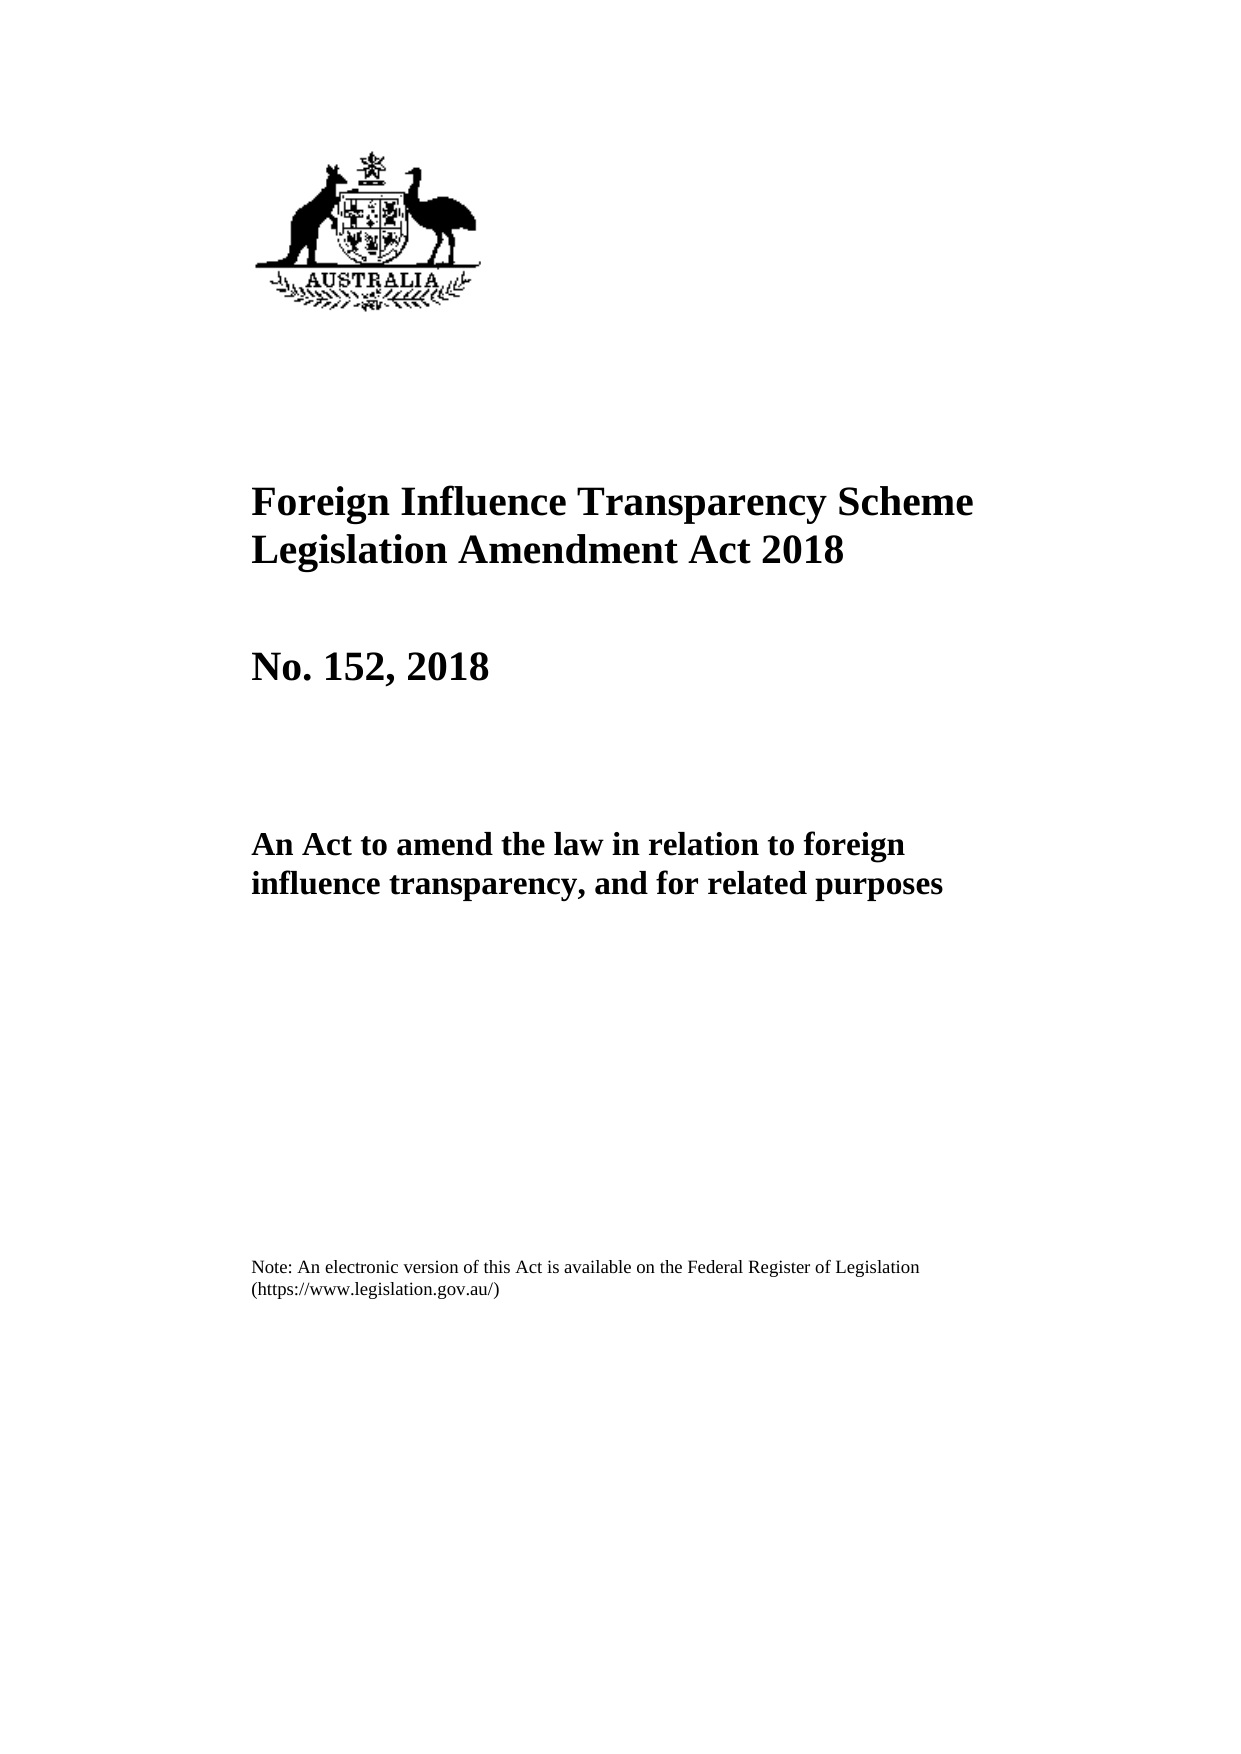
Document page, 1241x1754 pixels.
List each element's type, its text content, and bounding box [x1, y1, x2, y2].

text An Act to amend the law in relation to foreign influence transparency, and for related purposes [251, 824, 989, 901]
text No. 152, 2018 [251, 641, 989, 689]
text Foreign Influence Transparency Scheme Legislation Amendment Act 2018 [251, 477, 989, 572]
